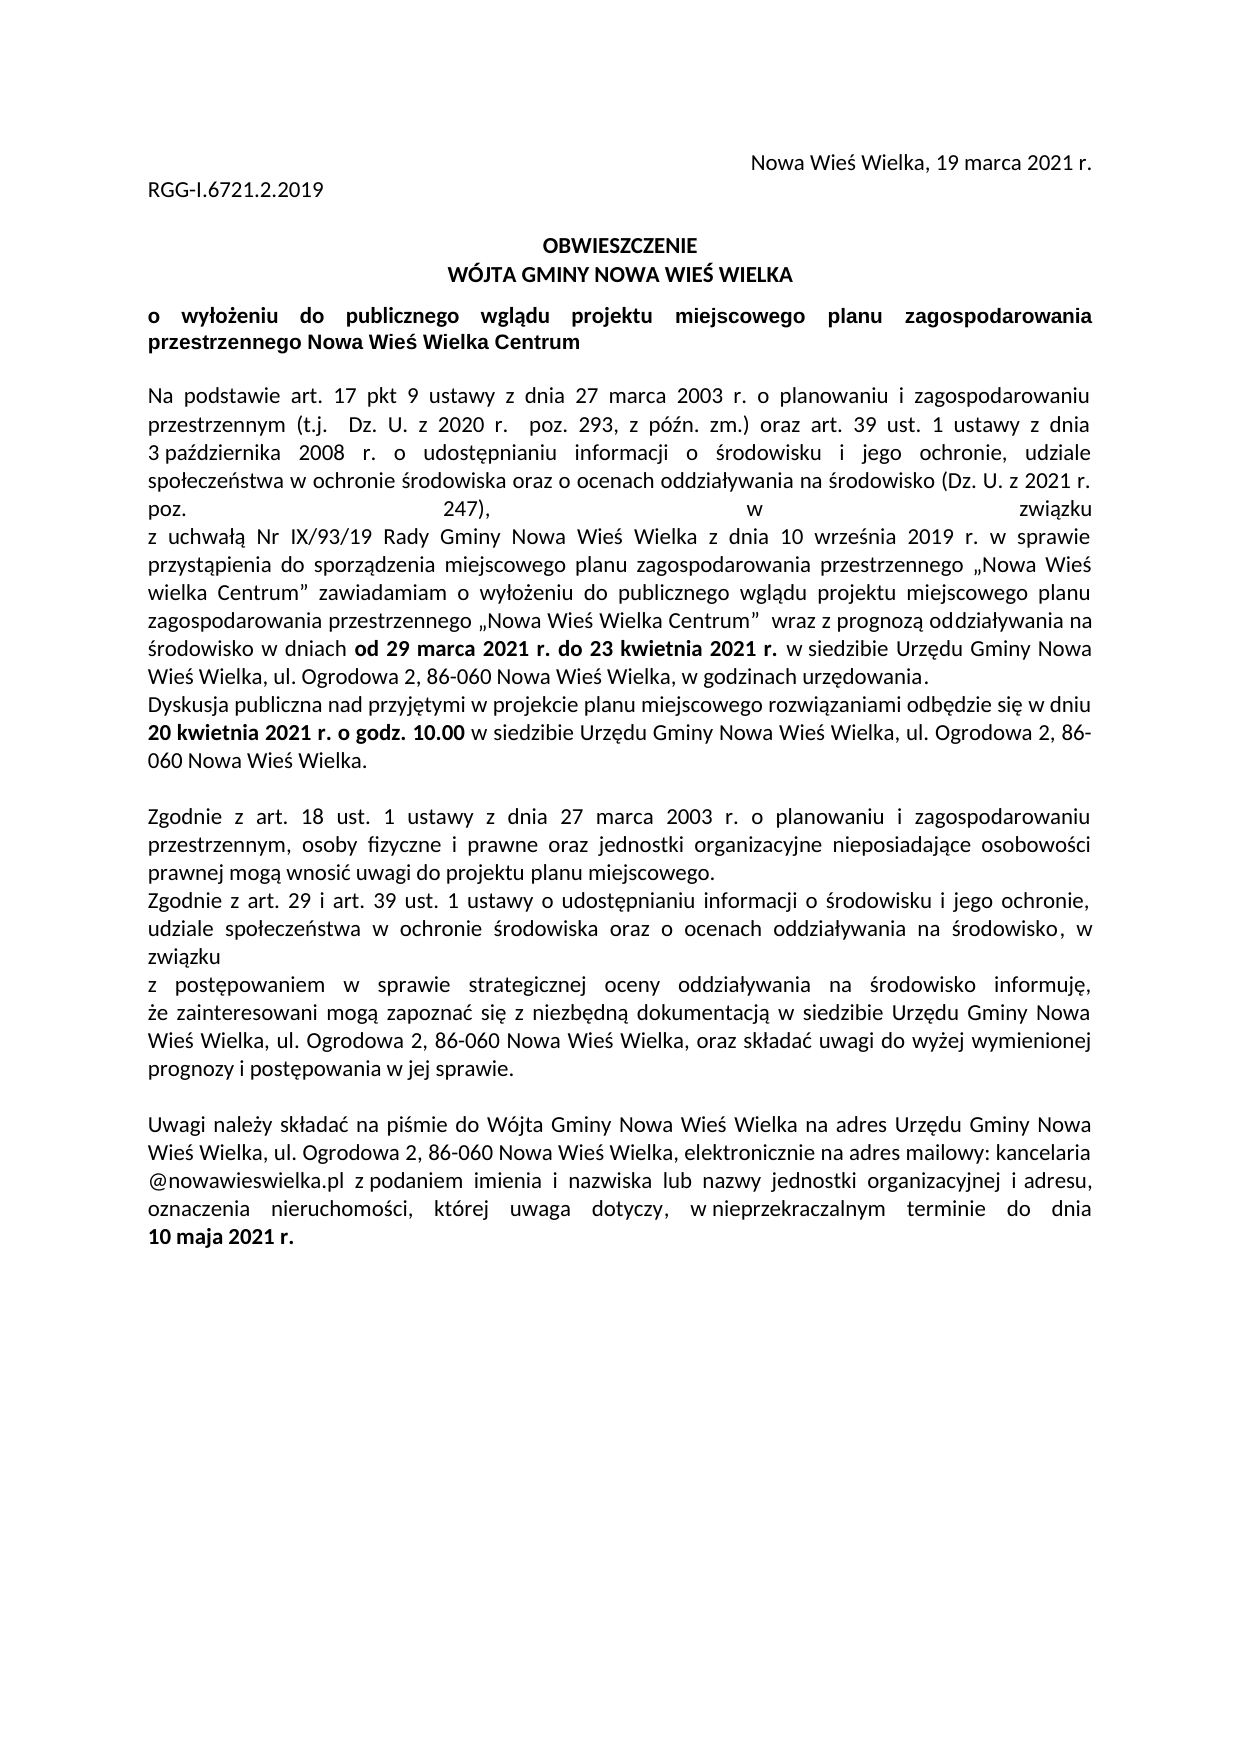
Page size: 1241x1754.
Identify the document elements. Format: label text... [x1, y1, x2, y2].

text OBWIESZCZENIE [148, 232, 1093, 260]
text RGG-I.6721.2.2019 [148, 176, 1093, 204]
text Zgodnie z art. 18 ust. 1 ustawy z dnia 27 marca 2003 r. o planowaniu i zagospodarowaniu przestrzennym, osoby fizyczne i prawne oraz jednostki organizacyjne nieposiadające osobowości prawnej mogą wnosić uwagi do projektu planu miejscowego. [148, 802, 1093, 886]
text Zgodnie z art. 29 i art. 39 ust. 1 ustawy o udostępnianiu informacji o środowisku i jego ochronie, udziale społeczeństwa w ochronie środowiska oraz o ocenach oddziaływania na środowisko, w związku z postępowaniem w sprawie strategicznej oceny oddziaływania na środowisko informuję, że zainteresowani mogą zapoznać się z niezbędną dokumentacją w siedzibie Urzędu Gminy Nowa Wieś Wielka, ul. Ogrodowa 2, 86-060 Nowa Wieś Wielka, oraz składać uwagi do wyżej wymienionej prognozy i postępowania w jej sprawie. [148, 886, 1093, 1082]
text o wyłożeniu do publicznego wglądu projektu miejscowego planu zagospodarowania przestrzennego Nowa Wieś Wielka Centrum [148, 302, 1093, 354]
text Nowa Wieś Wielka, 19 marca 2021 r. [295, 148, 1093, 176]
text Uwagi należy składać na piśmie do Wójta Gminy Nowa Wieś Wielka na adres Urzędu Gminy Nowa Wieś Wielka, ul. Ogrodowa 2, 86-060 Nowa Wieś Wielka, elektronicznie na adres mailowy: kancelaria @nowawieswielka.pl z podaniem imienia i nazwiska lub nazwy jednostki organizacyjnej i adresu, oznaczenia nieruchomości, której uwaga dotyczy, w nieprzekraczalnym terminie do dnia 10 maja 2021 r. [148, 1110, 1093, 1250]
text Na podstawie art. 17 pkt 9 ustawy z dnia 27 marca 2003 r. o planowaniu i zagospodarowaniu przestrzennym (t.j. Dz. U. z 2020 r. poz. 293, z późn. zm.) oraz art. 39 ust. 1 ustawy z dnia 3 października 2008 r. o udostępnianiu informacji o środowisku i jego ochronie, udziale społeczeństwa w ochronie środowiska oraz o ocenach oddziaływania na środowisko (Dz. U. z 2021 r. poz. 247), w związku z uchwałą Nr IX/93/19 Rady Gminy Nowa Wieś Wielka z dnia 10 września 2019 r. w sprawie przystąpienia do sporządzenia miejscowego planu zagospodarowania przestrzennego „Nowa Wieś wielka Centrum” zawiadamiam o wyłożeniu do publicznego wglądu projektu miejscowego planu zagospodarowania przestrzennego „Nowa Wieś Wielka Centrum” wraz z prognozą oddziaływania na środowisko w dniach od 29 marca 2021 r. do 23 kwietnia 2021 r. w siedzibie Urzędu Gminy Nowa Wieś Wielka, ul. Ogrodowa 2, 86-060 Nowa Wieś Wielka, w godzinach urzędowania. [148, 382, 1093, 690]
text Dyskusja publiczna nad przyjętymi w projekcie planu miejscowego rozwiązaniami odbędzie się w dniu 20 kwietnia 2021 r. o godz. 10.00 w siedzibie Urzędu Gminy Nowa Wieś Wielka, ul. Ogrodowa 2, 86-060 Nowa Wieś Wielka. [148, 690, 1093, 774]
text WÓJTA GMINY NOWA WIEŚ WIELKA [148, 260, 1093, 288]
